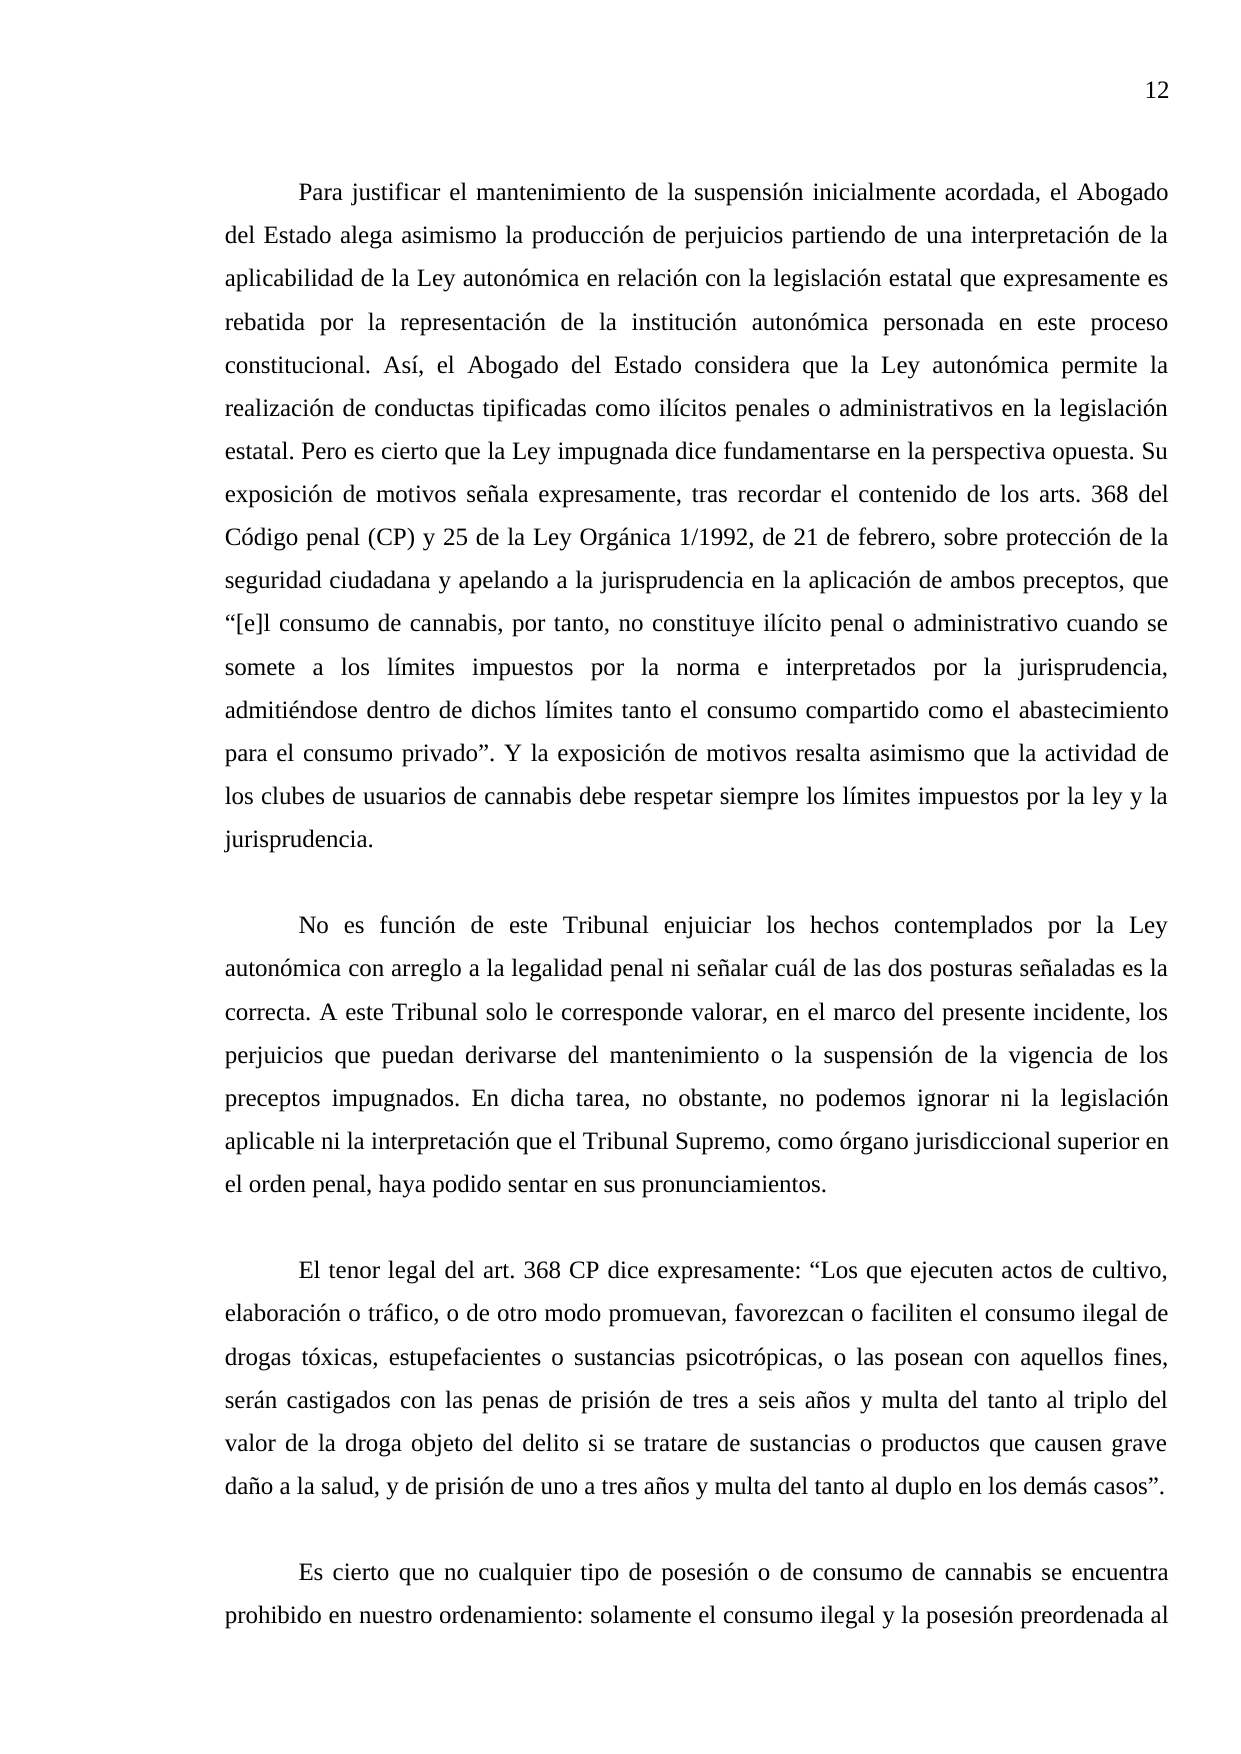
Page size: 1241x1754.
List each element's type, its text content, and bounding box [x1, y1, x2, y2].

text El tenor legal del art. 368 CP dice expresamente: “Los que ejecuten actos de cultivo, elaboración o tráfico, o de otro modo promuevan, favorezcan o faciliten el consumo ilegal de drogas tóxicas, estupefacientes o sustancias psicotrópicas, o las posean con aquellos fines, serán castigados con las penas de prisión de tres a seis años y multa del tanto al triplo del valor de la droga objeto del delito si se tratare de sustancias o productos que causen grave daño a la salud, y de prisión de uno a tres años y multa del tanto al duplo en los demás casos”. [224, 1255, 1169, 1500]
text No es función de este Tribunal enjuiciar los hechos contemplados por la Ley autonómica con arreglo a la legalidad penal ni señalar cuál de las dos posturas señaladas es la correcta. A este Tribunal solo le corresponde valorar, en el marco del presente incidente, los perjuicios que puedan derivarse del mantenimiento o la suspensión de la vigencia de los preceptos impugnados. En dicha tarea, no obstante, no podemos ignorar ni la legislación aplicable ni la interpretación que el Tribunal Supremo, como órgano jurisdiccional superior en el orden penal, haya podido sentar en sus pronunciamientos. [224, 910, 1169, 1198]
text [224, 1557, 1169, 1629]
text Para justificar el mantenimiento de la suspensión inicialmente acordada, el Abogado del Estado alega asimismo la producción de perjuicios partiendo de una interpretación de la aplicabilidad de la Ley autonómica en relación con la legislación estatal que expresamente es rebatida por la representación de la institución autonómica personada en este proceso constitucional. Así, el Abogado del Estado considera que la Ley autonómica permite la realización de conductas tipificadas como ilícitos penales o administrativos en la legislación estatal. Pero es cierto que la Ley impugnada dice fundamentarse en la perspectiva opuesta. Su exposición de motivos señala expresamente, tras recordar el contenido de los arts. 368 del Código penal (CP) y 25 de la Ley Orgánica 1/1992, de 21 de febrero, sobre protección de la seguridad ciudadana y apelando a la jurisprudencia en la aplicación de ambos preceptos, que “[e]l consumo de cannabis, por tanto, no constituye ilícito penal o administrativo cuando se somete a los límites impuestos por la norma e interpretados por la jurisprudencia, admitiéndose dentro de dichos límites tanto el consumo compartido como el abastecimiento para el consumo privado”. Y la exposición de motivos resalta asimismo que la actividad de los clubes de usuarios de cannabis debe respetar siempre los límites impuestos por la ley y la jurisprudencia. [224, 177, 1169, 853]
